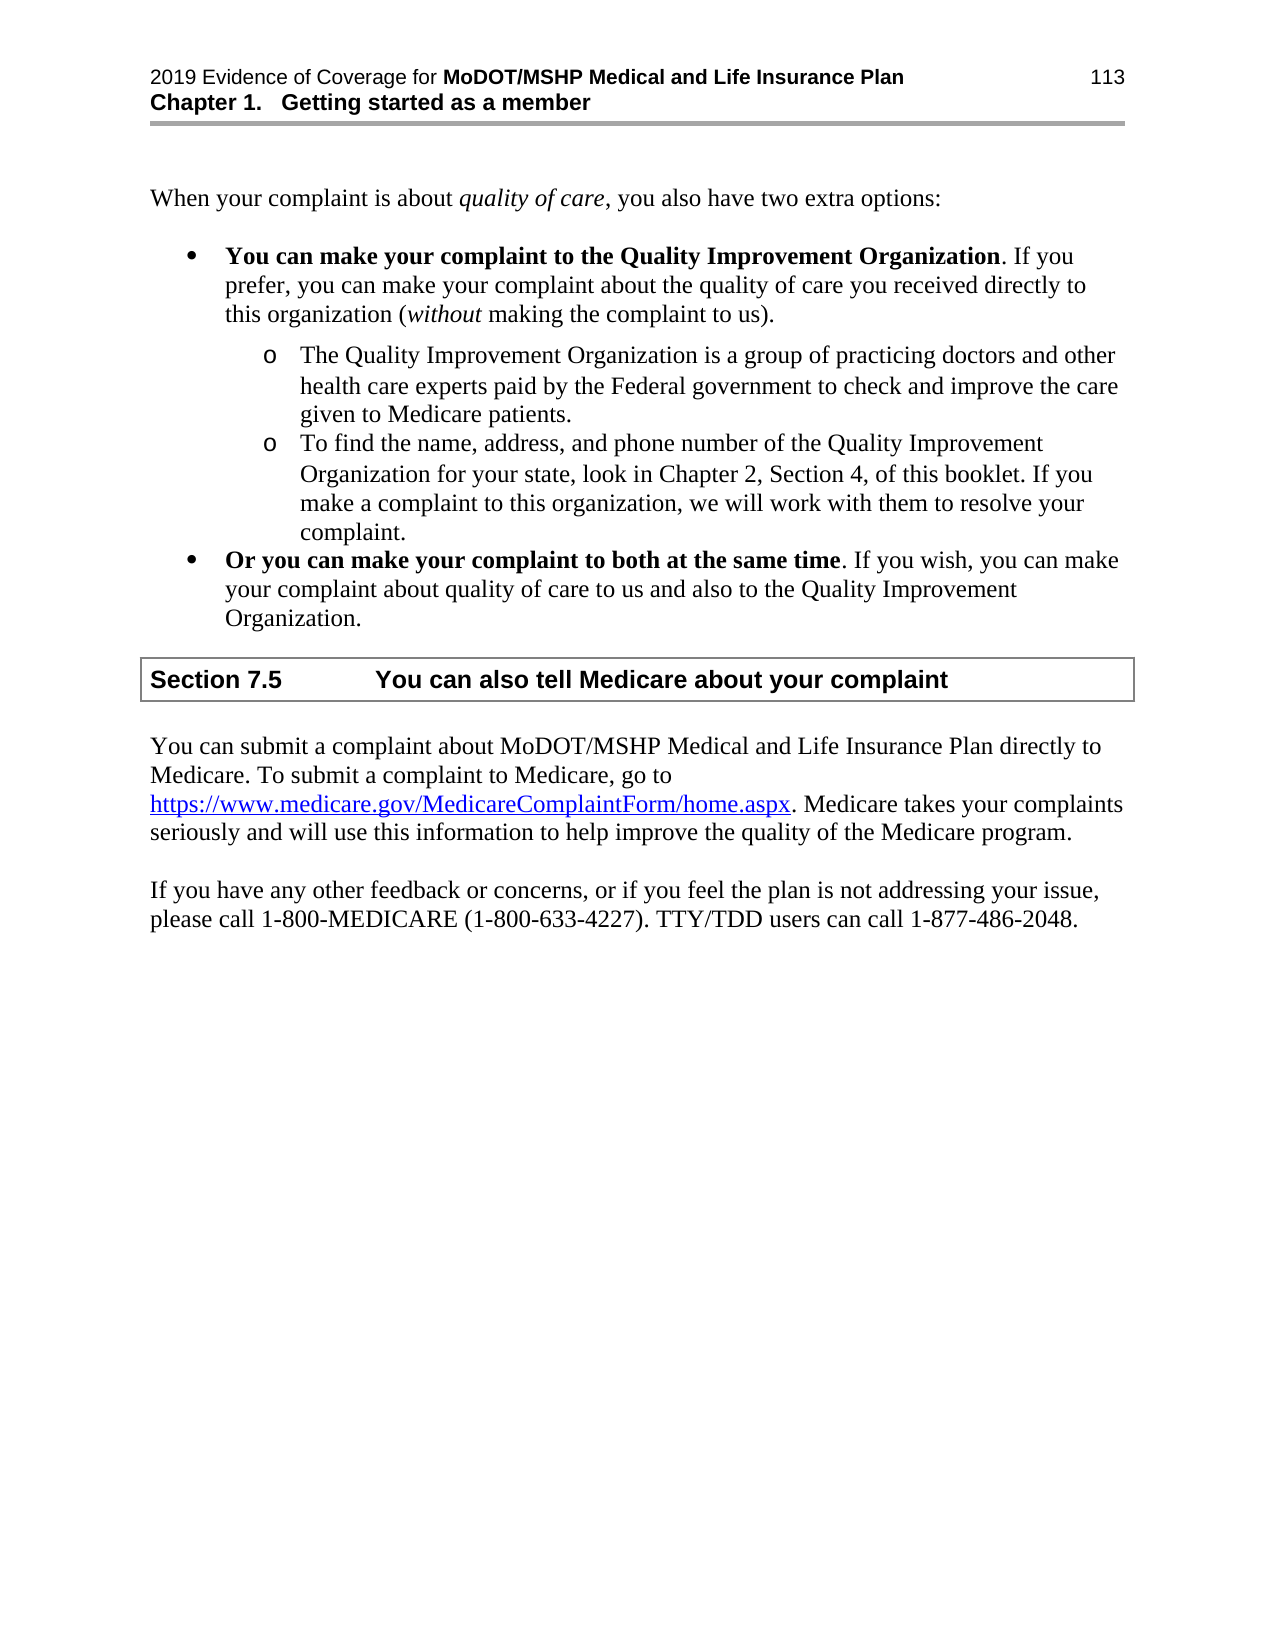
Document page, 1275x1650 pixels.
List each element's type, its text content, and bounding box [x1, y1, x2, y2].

text If you have any other feedback or concerns, or if you feel the plan is not addressing your issue, please call 1-800-MEDICARE (1-800-633-4227). TTY/TDD users can call 1-877-486-2048. [150, 900, 1125, 958]
list The Quality Improvement Organization is a group of practicing doctors and other health care experts paid by the Federal government to check and improve the care given to Medicare patients. [262, 340, 1125, 428]
list To find the name, address, and phone number of the Quality Improvement Organization for your state, look in Chapter 2, Section 4, of this booklet. If you make a complaint to this organization, we will work with them to resolve your complaint. [262, 441, 1125, 558]
subtitle Section 7.5 You can also tell Medicare about your complaint [142, 684, 1133, 725]
text You can submit a complaint about MoDOT/MSHP Medical and Life Insurance Plan directly to Medicare. To submit a complaint to Medicare, go to https://www.medicare.gov/MedicareComplaintForm/home.aspx. Medicare takes your complaints seriously and will use this information to help improve the quality of the Medicare program. [150, 756, 1125, 871]
text When your complaint is about quality of care, you also have two extra options: [150, 183, 1125, 212]
list You can make your complaint to the Quality Improvement Organization. If you prefer, you can make your complaint about the quality of care you received directly to this organization (without making the complaint to us). [187, 241, 1125, 327]
list Or you can make your complaint to both at the same time. If you wish, you can make your complaint about quality of care to us and also to the Quality Improvement Organization. [187, 570, 1125, 657]
